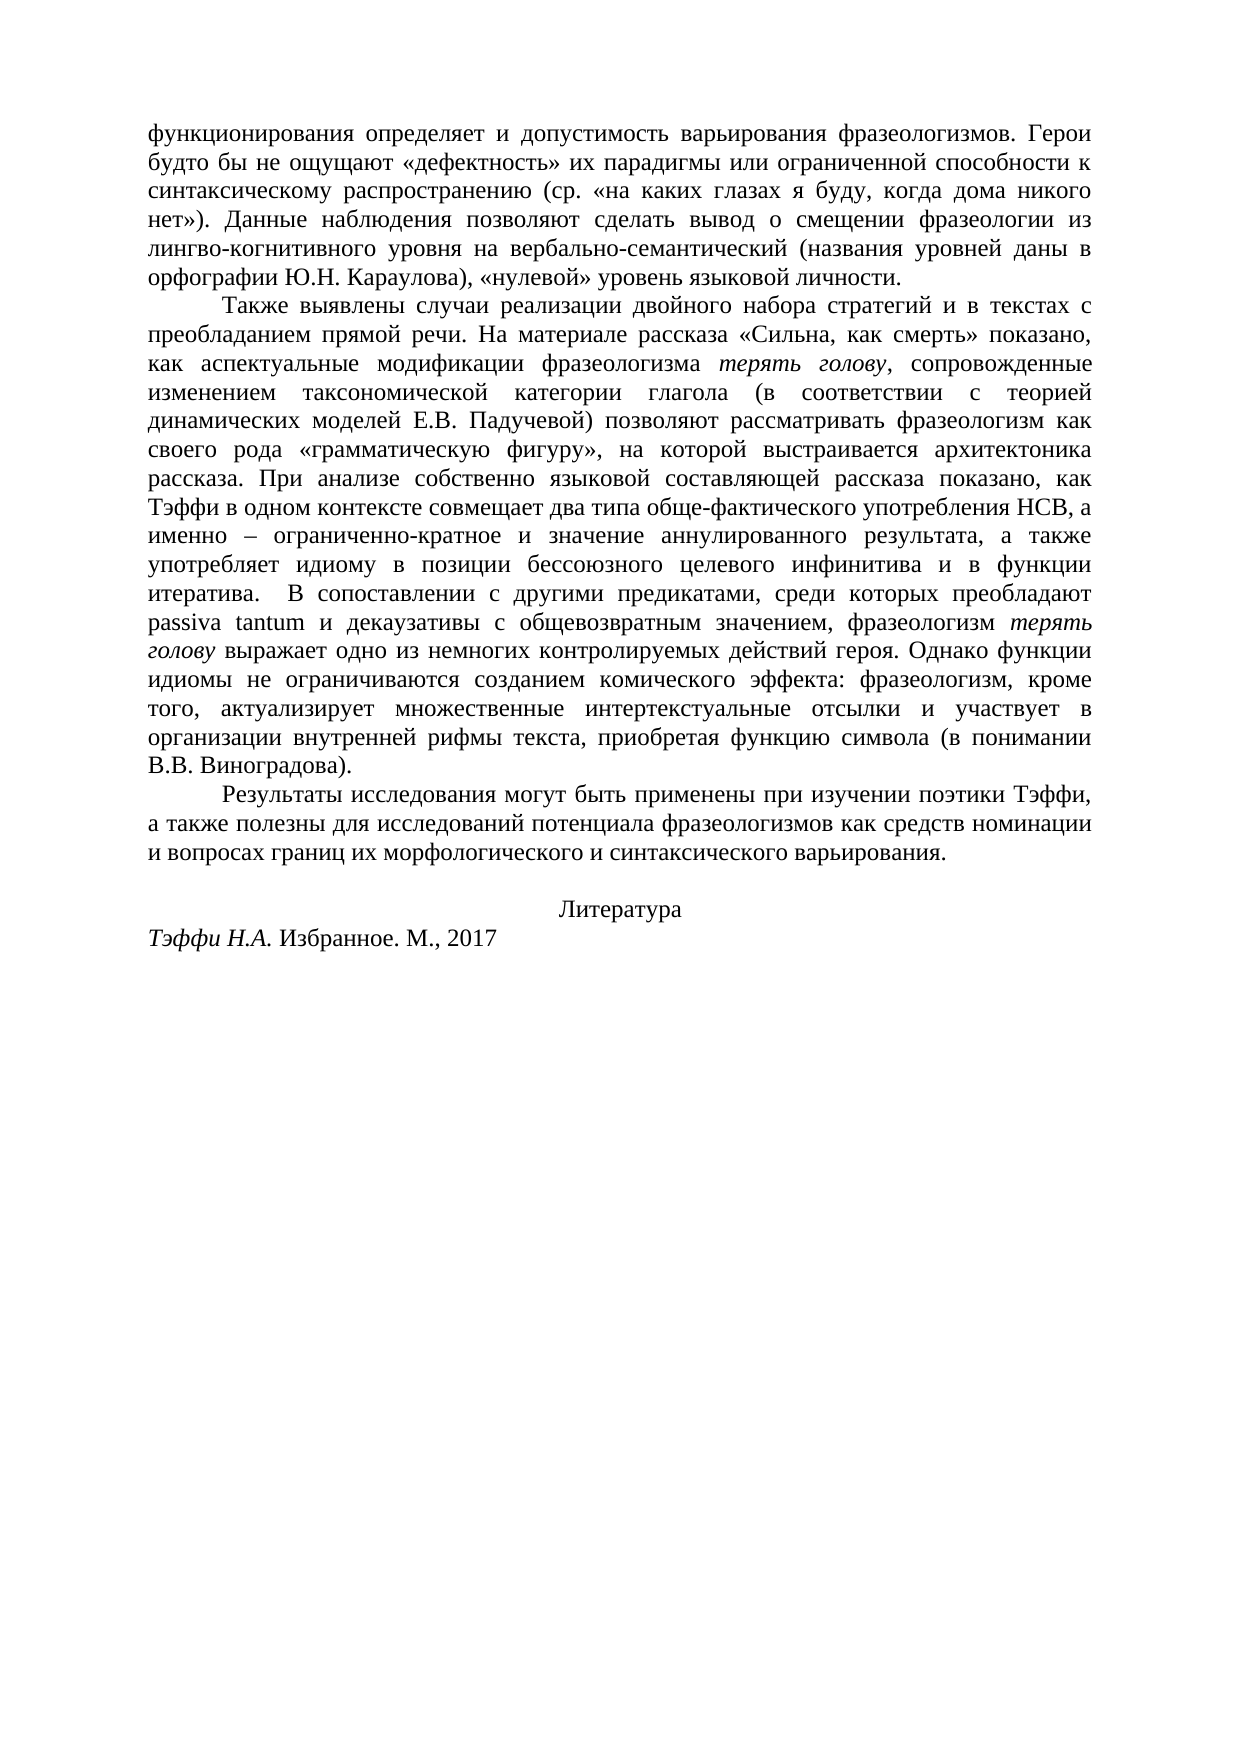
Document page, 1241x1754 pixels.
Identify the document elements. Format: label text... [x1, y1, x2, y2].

text Литература [148, 894, 1092, 923]
text Результаты исследования могут быть применены при изучении поэтики Тэффи, а также полезны для исследований потенциала фразеологизмов как средств номинации и вопросах границ их морфологического и синтаксического варьирования. [148, 779, 1092, 866]
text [148, 118, 1092, 291]
text Тэффи Н.А. Избранное. М., 2017 [148, 923, 1092, 952]
text Также выявлены случаи реализации двойного набора стратегий и в текстах с преобладанием прямой речи. На материале рассказа «Сильна, как смерть» показано, как аспектуальные модификации фразеологизма терять голову, сопровожденные изменением таксономической категории глагола (в соответствии с теорией динамических моделей Е.В. Падучевой) позволяют рассматривать фразеологизм как своего рода «грамматическую фигуру», на которой выстраивается архитектоника рассказа. При анализе собственно языковой составляющей рассказа показано, как Тэффи в одном контексте совмещает два типа обще-фактического употребления НСВ, а именно – ограниченно-кратное и значение аннулированного результата, а также употребляет идиому в позиции бессоюзного целевого инфинитива и в функции итератива. В сопоставлении с другими предикатами, среди которых преобладают passiva tantum и декаузативы с общевозвратным значением, фразеологизм терять голову выражает одно из немногих контролируемых действий героя. Однако функции идиомы не ограничиваются созданием комического эффекта: фразеологизм, кроме того, актуализирует множественные интертекстуальные отсылки и участвует в организации внутренней рифмы текста, приобретая функцию символа (в понимании В.В. Виноградова). [148, 291, 1092, 779]
